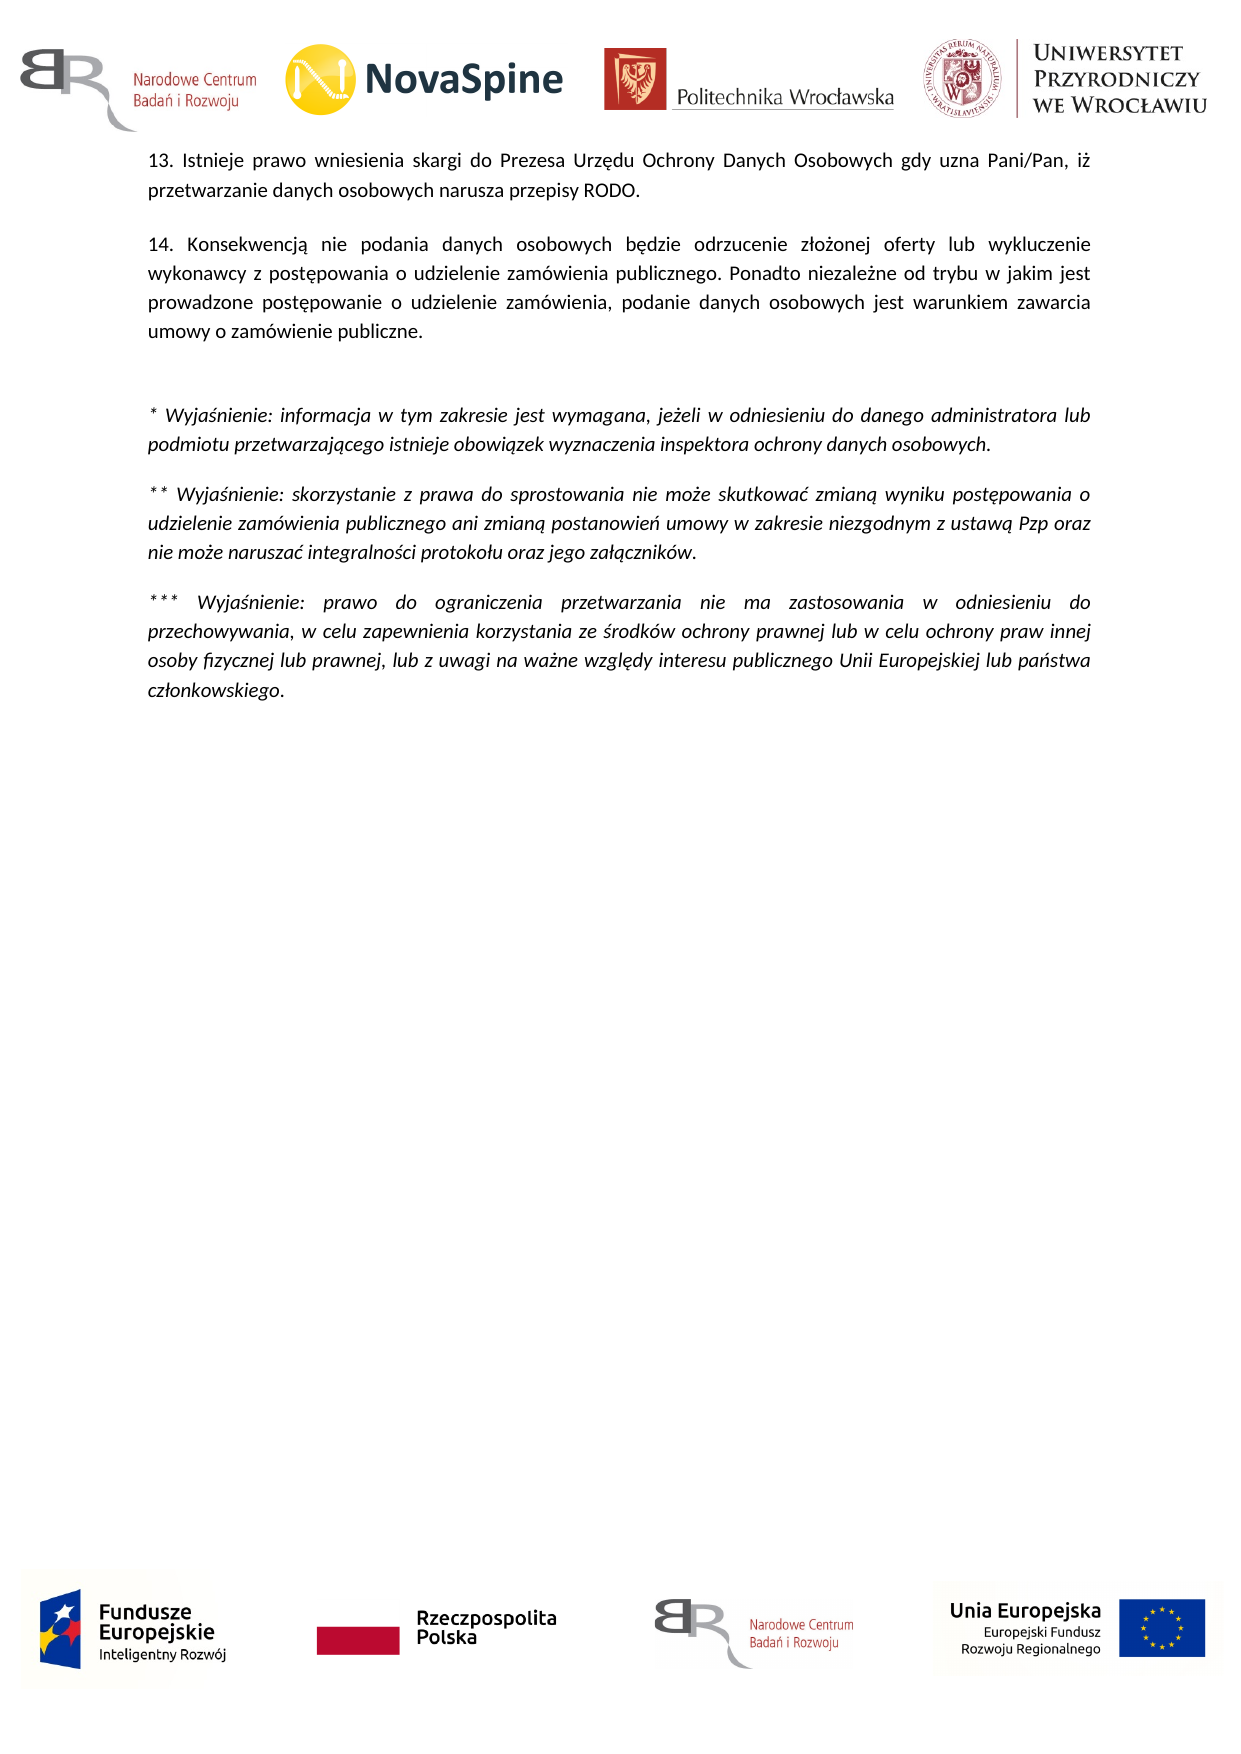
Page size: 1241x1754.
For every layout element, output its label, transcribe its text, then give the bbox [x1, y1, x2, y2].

picture [298, 1581, 574, 1673]
text *** Wyjaśnienie: prawo do ograniczenia przetwarzania nie ma zastosowania w odniesieniu do przechowywania, w celu zapewnienia korzystania ze środków ochrony prawnej lub w celu ochrony praw innej osoby fizycznej lub prawnej, lub z uwagi na ważne względy interesu publicznego Unii Europejskiej lub państwa członkowskiego. [148, 589, 1093, 702]
text 13. Istnieje prawo wniesienia skargi do Prezesa Urzędu Ochrony Danych Osobowych gdy uzna Pani/Pan, iż przetwarzanie danych osobowych narusza przepisy RODO. [148, 148, 1093, 202]
picture [604, 48, 894, 110]
picture [20, 1569, 245, 1689]
picture [654, 1599, 854, 1669]
picture [284, 43, 568, 117]
text ** Wyjaśnienie: skorzystanie z prawa do sprostowania nie może skutkować zmianą wyniku postępowania o udzielenie zamówienia publicznego ani zmianą postanowień umowy w zakresie niezgodnym z ustawą Pzp oraz nie może naruszać integralności protokołu oraz jego załączników. [148, 481, 1093, 565]
picture [20, 49, 257, 132]
text 14. Konsekwencją nie podania danych osobowych będzie odrzucenie złożonej oferty lub wykluczenie wykonawcy z postępowania o udzielenie zamówienia publicznego. Ponadto niezależne od trybu w jakim jest prowadzone postępowanie o udzielenie zamówienia, podanie danych osobowych jest warunkiem zawarcia umowy o zamówienie publiczne. [148, 231, 1093, 344]
picture [923, 39, 1207, 118]
text * Wyjaśnienie: informacja w tym zakresie jest wymagana, jeżeli w odniesieniu do danego administratora lub podmiotu przetwarzającego istnieje obowiązek wyznaczenia inspektora ochrony danych osobowych. [148, 402, 1093, 456]
picture [932, 1581, 1224, 1676]
